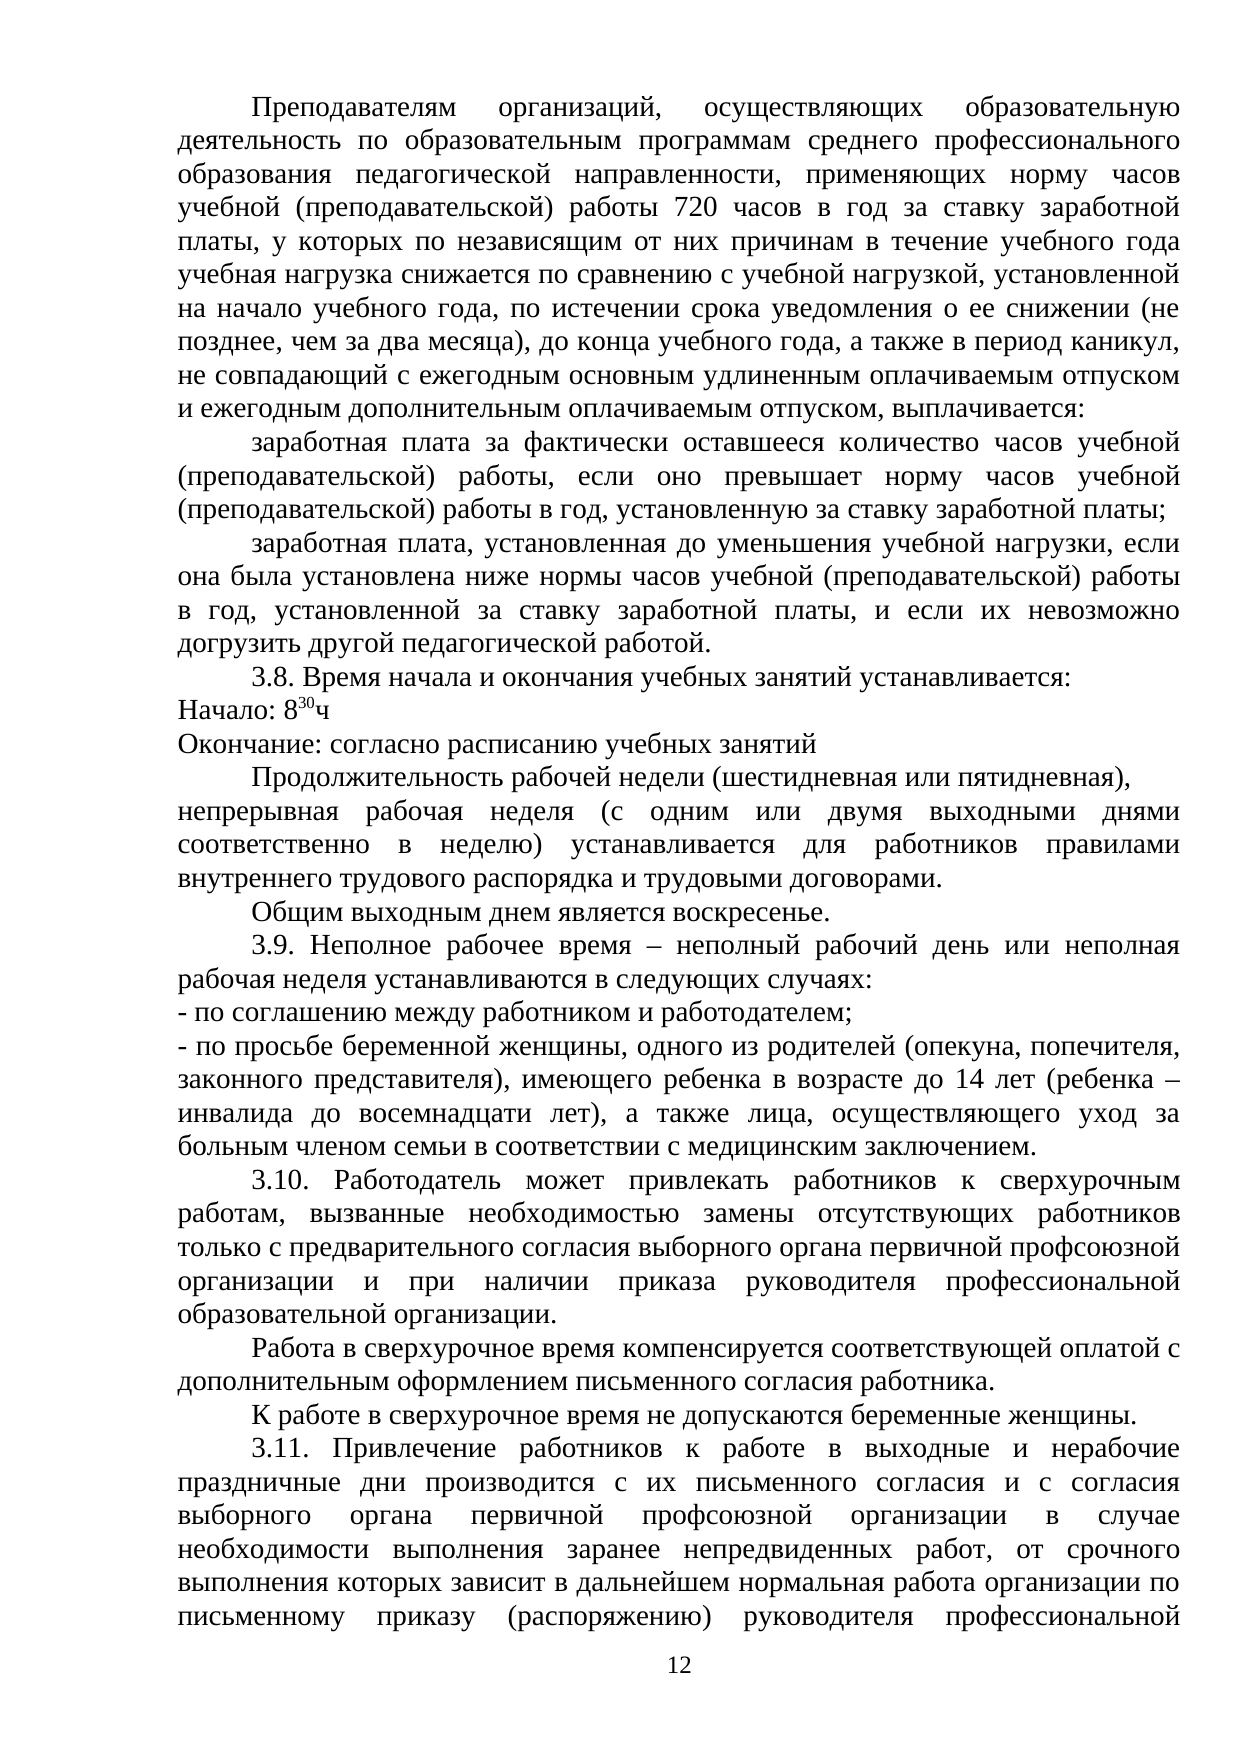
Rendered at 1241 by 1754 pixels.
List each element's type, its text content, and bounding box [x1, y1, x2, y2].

text Окончание: согласно расписанию учебных занятий [177, 726, 1181, 759]
text непрерывная рабочая неделя (с одним или двумя выходными днями соответственно в неделю) устанавливается для работников правилами внутреннего трудового распорядка и трудовыми договорами. [177, 793, 1181, 894]
text 3.8. Время начала и окончания учебных занятий устанавливается: [177, 659, 1181, 692]
text - по просьбе беременной женщины, одного из родителей (опекуна, попечителя, законного представителя), имеющего ребенка в возрасте до 14 лет (ребенка – инвалида до восемнадцати лет), а также лица, осуществляющего уход за больным членом семьи в соответствии с медицинским заключением. [177, 1028, 1181, 1162]
text заработная плата, установленная до уменьшения учебной нагрузки, если она была установлена ниже нормы часов учебной (преподавательской) работы в год, установленной за ставку заработной платы, и если их невозможно догрузить другой педагогической работой. [177, 525, 1181, 659]
text Преподавателям организаций, осуществляющих образовательную деятельность по образовательным программам среднего профессионального образования педагогической направленности, применяющих норму часов учебной (преподавательской) работы 720 часов в год за ставку заработной платы, у которых по независящим от них причинам в течение учебного года учебная нагрузка снижается по сравнению с учебной нагрузкой, установленной на начало учебного года, по истечении срока уведомления о ее снижении (не позднее, чем за два месяца), до конца учебного года, а также в период каникул, не совпадающий с ежегодным основным удлиненным оплачиваемым отпуском и ежегодным дополнительным оплачиваемым отпуском, выплачивается: [177, 89, 1181, 424]
text - по соглашению между работником и работодателем; [177, 994, 1181, 1028]
text 3.9. Неполное рабочее время – неполный рабочий день или неполная рабочая неделя устанавливаются в следующих случаях: [177, 927, 1181, 994]
text Работа в сверхурочное время компенсируется соответствующей оплатой с дополнительным оформлением письменного согласия работника. [177, 1330, 1181, 1397]
text 3.10. Работодатель может привлекать работников к сверхурочным работам, вызванные необходимостью замены отсутствующих работников только с предварительного согласия выборного органа первичной профсоюзной организации и при наличии приказа руководителя профессиональной образовательной организации. [177, 1162, 1181, 1330]
text заработная плата за фактически оставшееся количество часов учебной (преподавательской) работы, если оно превышает норму часов учебной (преподавательской) работы в год, установленную за ставку заработной платы; [177, 424, 1181, 525]
text Общим выходным днем является воскресенье. [177, 894, 1181, 927]
text Продолжительность рабочей недели (шестидневная или пятидневная), [177, 759, 1181, 793]
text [177, 1430, 1181, 1632]
text Начало: 830ч [177, 692, 1181, 726]
text К работе в сверхурочное время не допускаются беременные женщины. [177, 1397, 1181, 1430]
